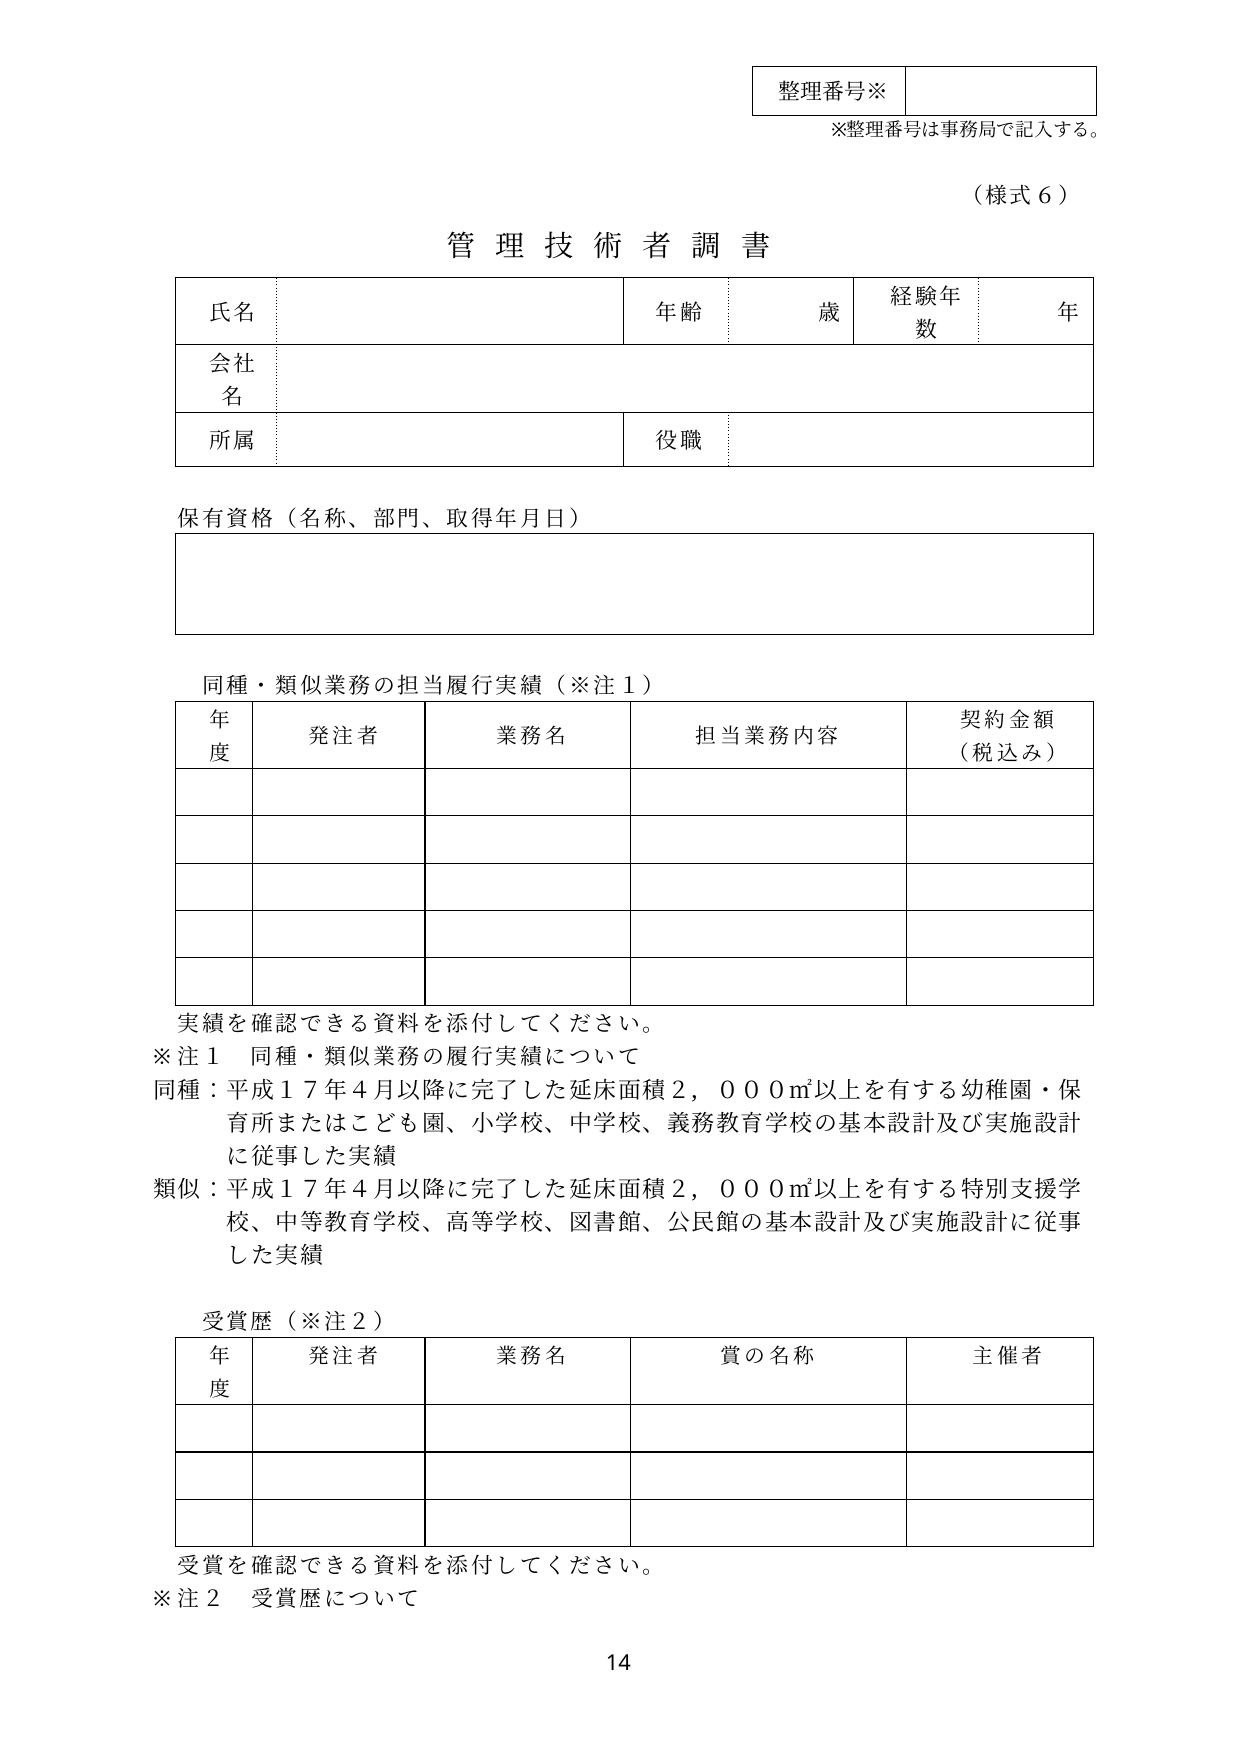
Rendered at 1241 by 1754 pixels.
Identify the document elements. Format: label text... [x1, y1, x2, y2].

text 類似：平成１７年４月以降に完了した延床面積２,０００㎡以上を有する特別支援学校、中等教育学校、高等学校、図書館、公民館の基本設計及び実施設計に従事した実績 [153, 1171, 1083, 1271]
table_cell 所属 [176, 413, 276, 466]
table_cell [907, 769, 1093, 815]
table_cell [253, 1500, 424, 1546]
table_cell [631, 911, 906, 957]
table_header 同種・類似業務の担当履行実績（※注１） [175, 668, 1094, 701]
table_cell [253, 1405, 424, 1451]
table_cell [253, 958, 424, 1004]
table_cell [907, 816, 1093, 863]
table_cell [631, 1453, 906, 1499]
table_cell [729, 413, 1093, 466]
table_cell 賞の名称 [631, 1338, 906, 1404]
table_header 経験年数 [854, 278, 978, 344]
table_header [176, 534, 1093, 633]
table_cell [426, 958, 630, 1004]
table_cell [631, 864, 906, 910]
table_cell [253, 816, 424, 863]
table_cell [907, 1405, 1093, 1451]
table_cell [907, 958, 1093, 1004]
table_cell 発注者 [253, 1338, 424, 1404]
table_cell [176, 769, 252, 815]
table_cell [253, 769, 424, 815]
table_cell 契約金額 （税込み） [907, 702, 1093, 768]
table_cell [426, 816, 630, 863]
table_cell [253, 864, 424, 910]
table_cell [907, 1453, 1093, 1499]
table_cell 会社名 [176, 345, 276, 412]
table_cell 年度 [176, 702, 252, 768]
table_cell 主催者 [907, 1338, 1093, 1404]
table_cell [176, 911, 252, 957]
table_cell [426, 1405, 630, 1451]
table_cell 業務名 [426, 1338, 630, 1404]
table_cell 担当業務内容 [631, 702, 906, 768]
table_cell [426, 1500, 630, 1546]
table_cell [176, 1405, 252, 1451]
table_cell 役職 [624, 413, 729, 466]
table_header 年齢 [624, 278, 729, 344]
table_cell [631, 769, 906, 815]
table_header 歳 [729, 278, 853, 344]
table_cell [631, 1405, 906, 1451]
table_cell 年度 [176, 1338, 252, 1404]
text 保有資格（名称、部門、取得年月日） [153, 500, 1083, 533]
table_cell [426, 864, 630, 910]
table_header 氏名 [176, 278, 276, 344]
table_cell [907, 1500, 1093, 1546]
table_header [276, 278, 623, 344]
table_cell 発注者 [253, 702, 424, 768]
table_cell [253, 1453, 424, 1499]
text 管理技術者調書 [153, 211, 1083, 277]
text 実績を確認できる資料を添付してください。 [153, 1006, 1083, 1039]
text ※注２ 受賞歴について [153, 1580, 1083, 1613]
table_cell [426, 769, 630, 815]
table_cell 業務名 [426, 702, 630, 768]
table_cell [907, 911, 1093, 957]
table_cell [176, 1500, 252, 1546]
table_cell [631, 958, 906, 1004]
table_cell [276, 413, 623, 466]
table_cell [176, 816, 252, 863]
text ※注１ 同種・類似業務の履行実績について [153, 1039, 1083, 1072]
text 受賞を確認できる資料を添付してください。 [153, 1547, 1083, 1580]
table_cell [176, 864, 252, 910]
table_cell [631, 816, 906, 863]
table_cell [176, 1453, 252, 1499]
text 同種：平成１７年４月以降に完了した延床面積２,０００㎡以上を有する幼稚園・保育所またはこども園、小学校、中学校、義務教育学校の基本設計及び実施設計に従事した実績 [153, 1072, 1083, 1171]
table_cell [253, 911, 424, 957]
table_cell [907, 864, 1093, 910]
table_cell [276, 345, 1093, 412]
table_header 受賞歴（※注２） [175, 1304, 1094, 1337]
table_cell [426, 1453, 630, 1499]
table_cell [426, 911, 630, 957]
table_header 年 [978, 278, 1093, 344]
subtitle （様式６） [238, 178, 1083, 211]
table_cell [176, 958, 252, 1004]
table_cell [631, 1500, 906, 1546]
